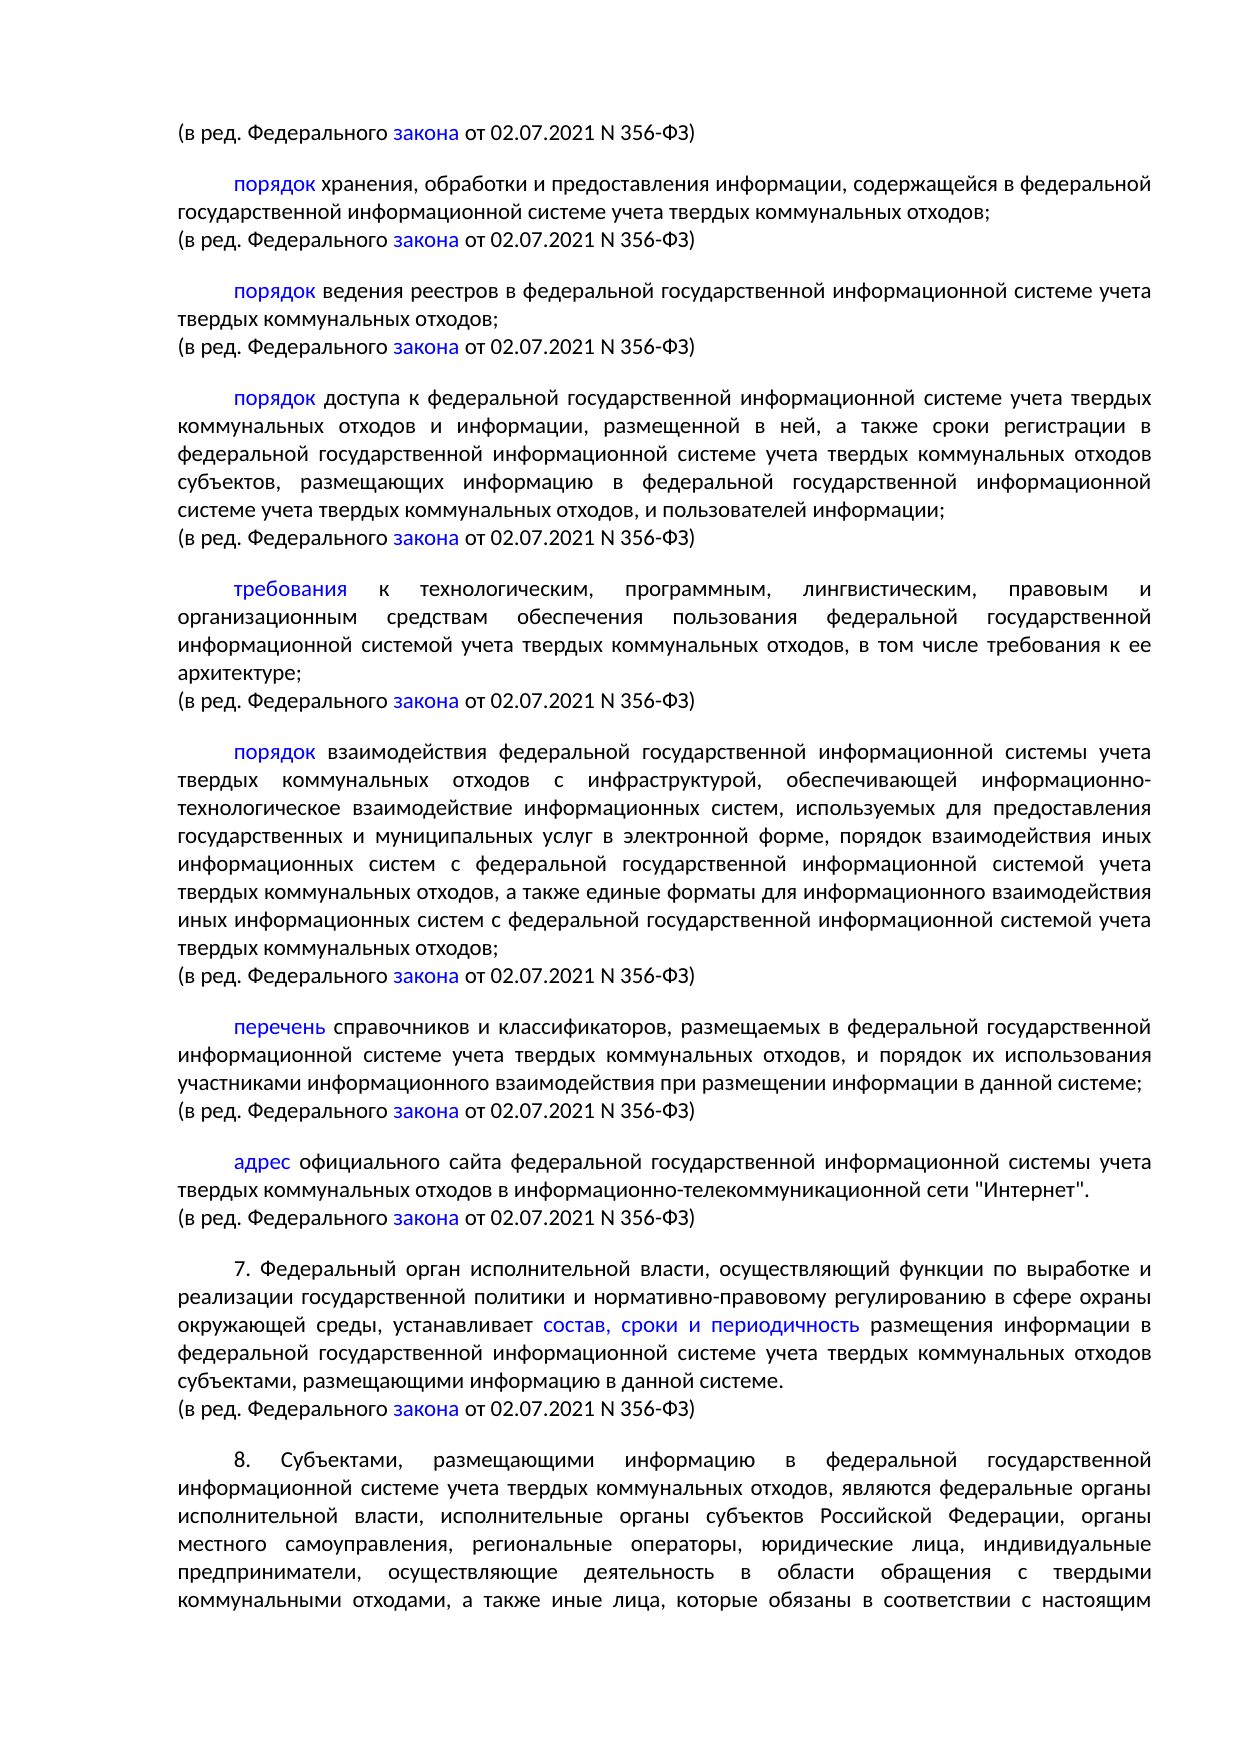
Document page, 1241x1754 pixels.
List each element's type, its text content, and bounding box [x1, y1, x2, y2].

text (в ред. Федерального закона от 02.07.2021 N 356-ФЗ) [177, 1394, 1152, 1422]
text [177, 1445, 1152, 1613]
text (в ред. Федерального закона от 02.07.2021 N 356-ФЗ) [177, 1096, 1152, 1124]
text (в ред. Федерального закона от 02.07.2021 N 356-ФЗ) [177, 686, 1152, 714]
text адрес официального сайта федеральной государственной информационной системы учета твердых коммунальных отходов в информационно-телекоммуникационной сети "Интернет". [177, 1147, 1152, 1203]
text порядок взаимодействия федеральной государственной информационной системы учета твердых коммунальных отходов с инфраструктурой, обеспечивающей информационно-технологическое взаимодействие информационных систем, используемых для предоставления государственных и муниципальных услуг в электронной форме, порядок взаимодействия иных информационных систем с федеральной государственной информационной системой учета твердых коммунальных отходов, а также единые форматы для информационного взаимодействия иных информационных систем с федеральной государственной информационной системой учета твердых коммунальных отходов; [177, 737, 1152, 961]
text перечень справочников и классификаторов, размещаемых в федеральной государственной информационной системе учета твердых коммунальных отходов, и порядок их использования участниками информационного взаимодействия при размещении информации в данной системе; [177, 1012, 1152, 1096]
text (в ред. Федерального закона от 02.07.2021 N 356-ФЗ) [177, 1203, 1152, 1231]
text порядок доступа к федеральной государственной информационной системе учета твердых коммунальных отходов и информации, размещенной в ней, а также сроки регистрации в федеральной государственной информационной системе учета твердых коммунальных отходов субъектов, размещающих информацию в федеральной государственной информационной системе учета твердых коммунальных отходов, и пользователей информации; [177, 383, 1152, 523]
text (в ред. Федерального закона от 02.07.2021 N 356-ФЗ) [177, 961, 1152, 989]
text (в ред. Федерального закона от 02.07.2021 N 356-ФЗ) [177, 225, 1152, 253]
text порядок хранения, обработки и предоставления информации, содержащейся в федеральной государственной информационной системе учета твердых коммунальных отходов; [177, 169, 1152, 225]
text порядок ведения реестров в федеральной государственной информационной системе учета твердых коммунальных отходов; [177, 276, 1152, 332]
text (в ред. Федерального закона от 02.07.2021 N 356-ФЗ) [177, 118, 1152, 146]
text 7. Федеральный орган исполнительной власти, осуществляющий функции по выработке и реализации государственной политики и нормативно-правовому регулированию в сфере охраны окружающей среды, устанавливает состав, сроки и периодичность размещения информации в федеральной государственной информационной системе учета твердых коммунальных отходов субъектами, размещающими информацию в данной системе. [177, 1254, 1152, 1394]
text (в ред. Федерального закона от 02.07.2021 N 356-ФЗ) [177, 523, 1152, 551]
text требования к технологическим, программным, лингвистическим, правовым и организационным средствам обеспечения пользования федеральной государственной информационной системой учета твердых коммунальных отходов, в том числе требования к ее архитектуре; [177, 574, 1152, 686]
text (в ред. Федерального закона от 02.07.2021 N 356-ФЗ) [177, 332, 1152, 360]
